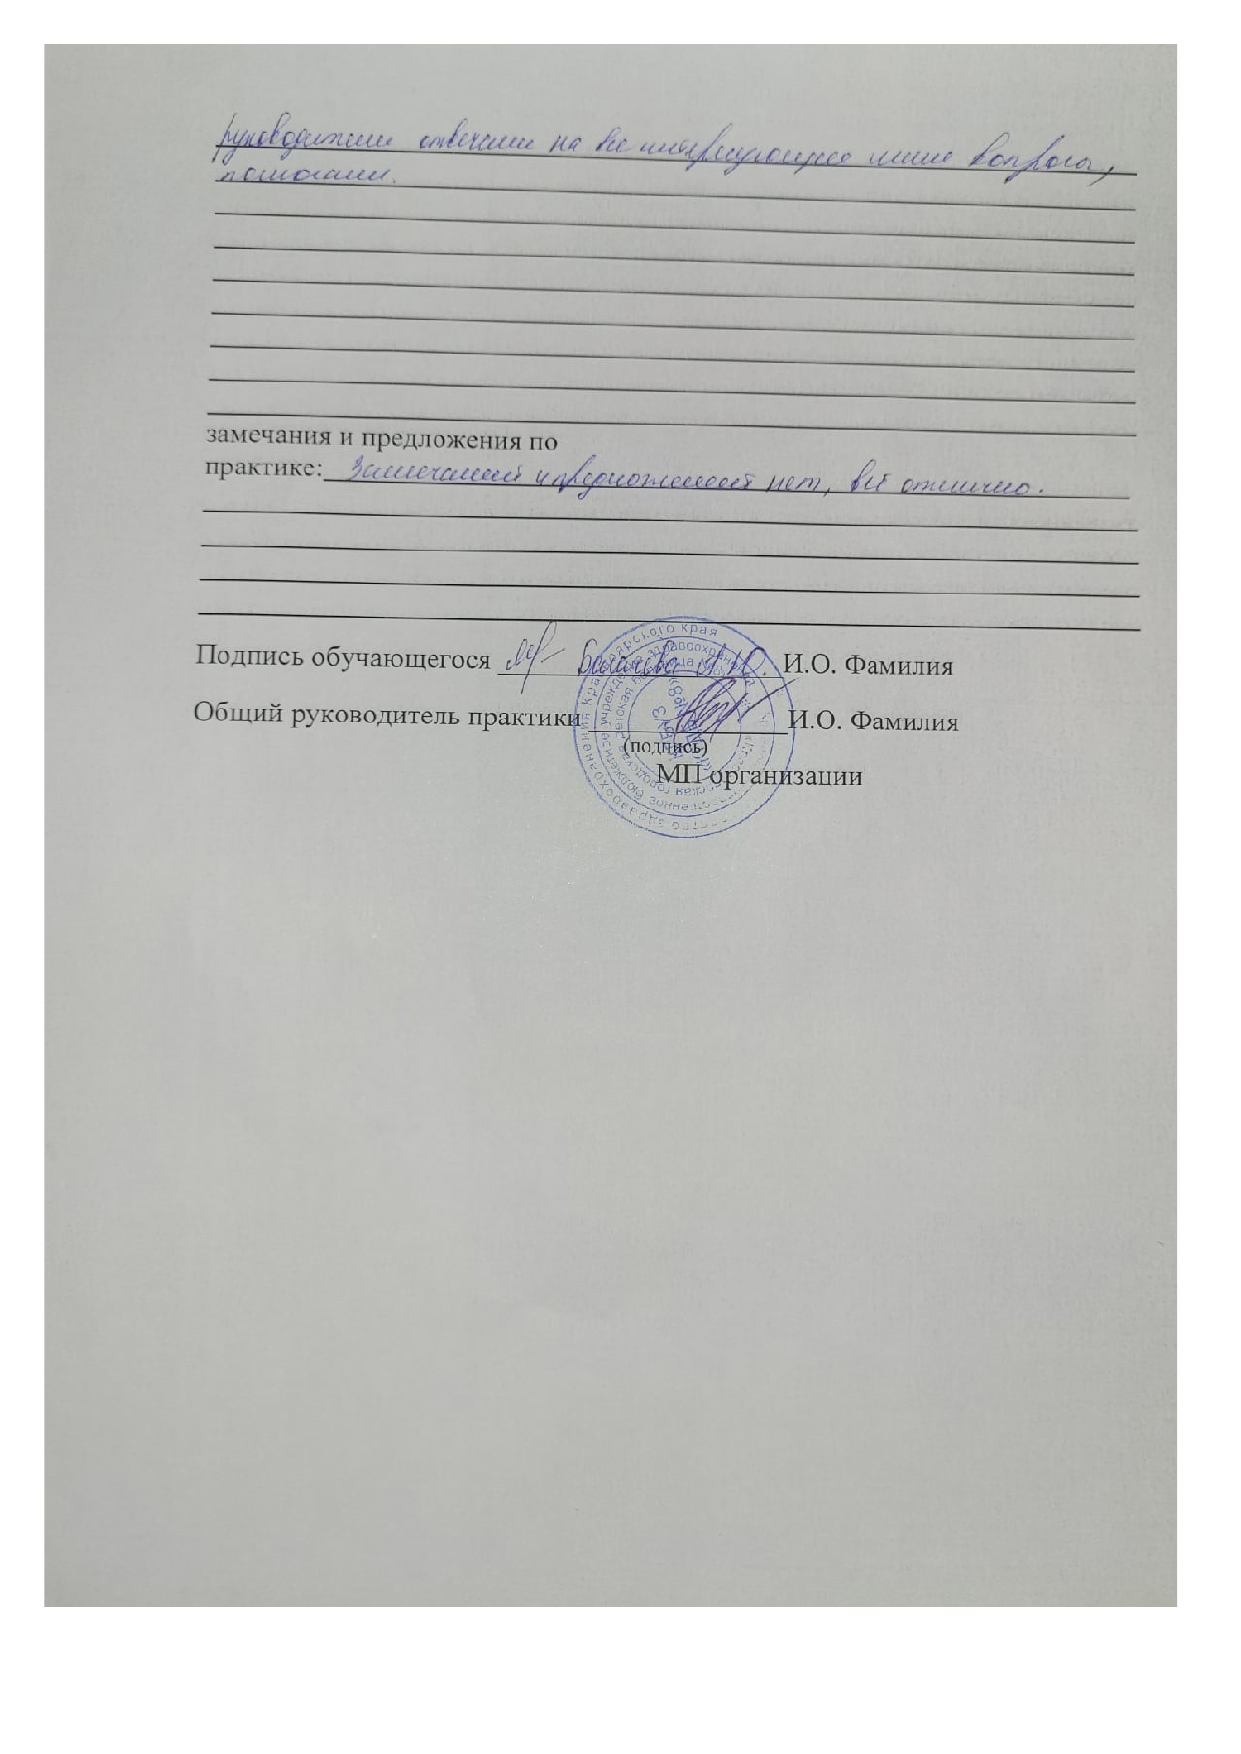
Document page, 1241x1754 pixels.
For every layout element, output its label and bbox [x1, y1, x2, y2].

picture [44, 44, 1178, 1607]
